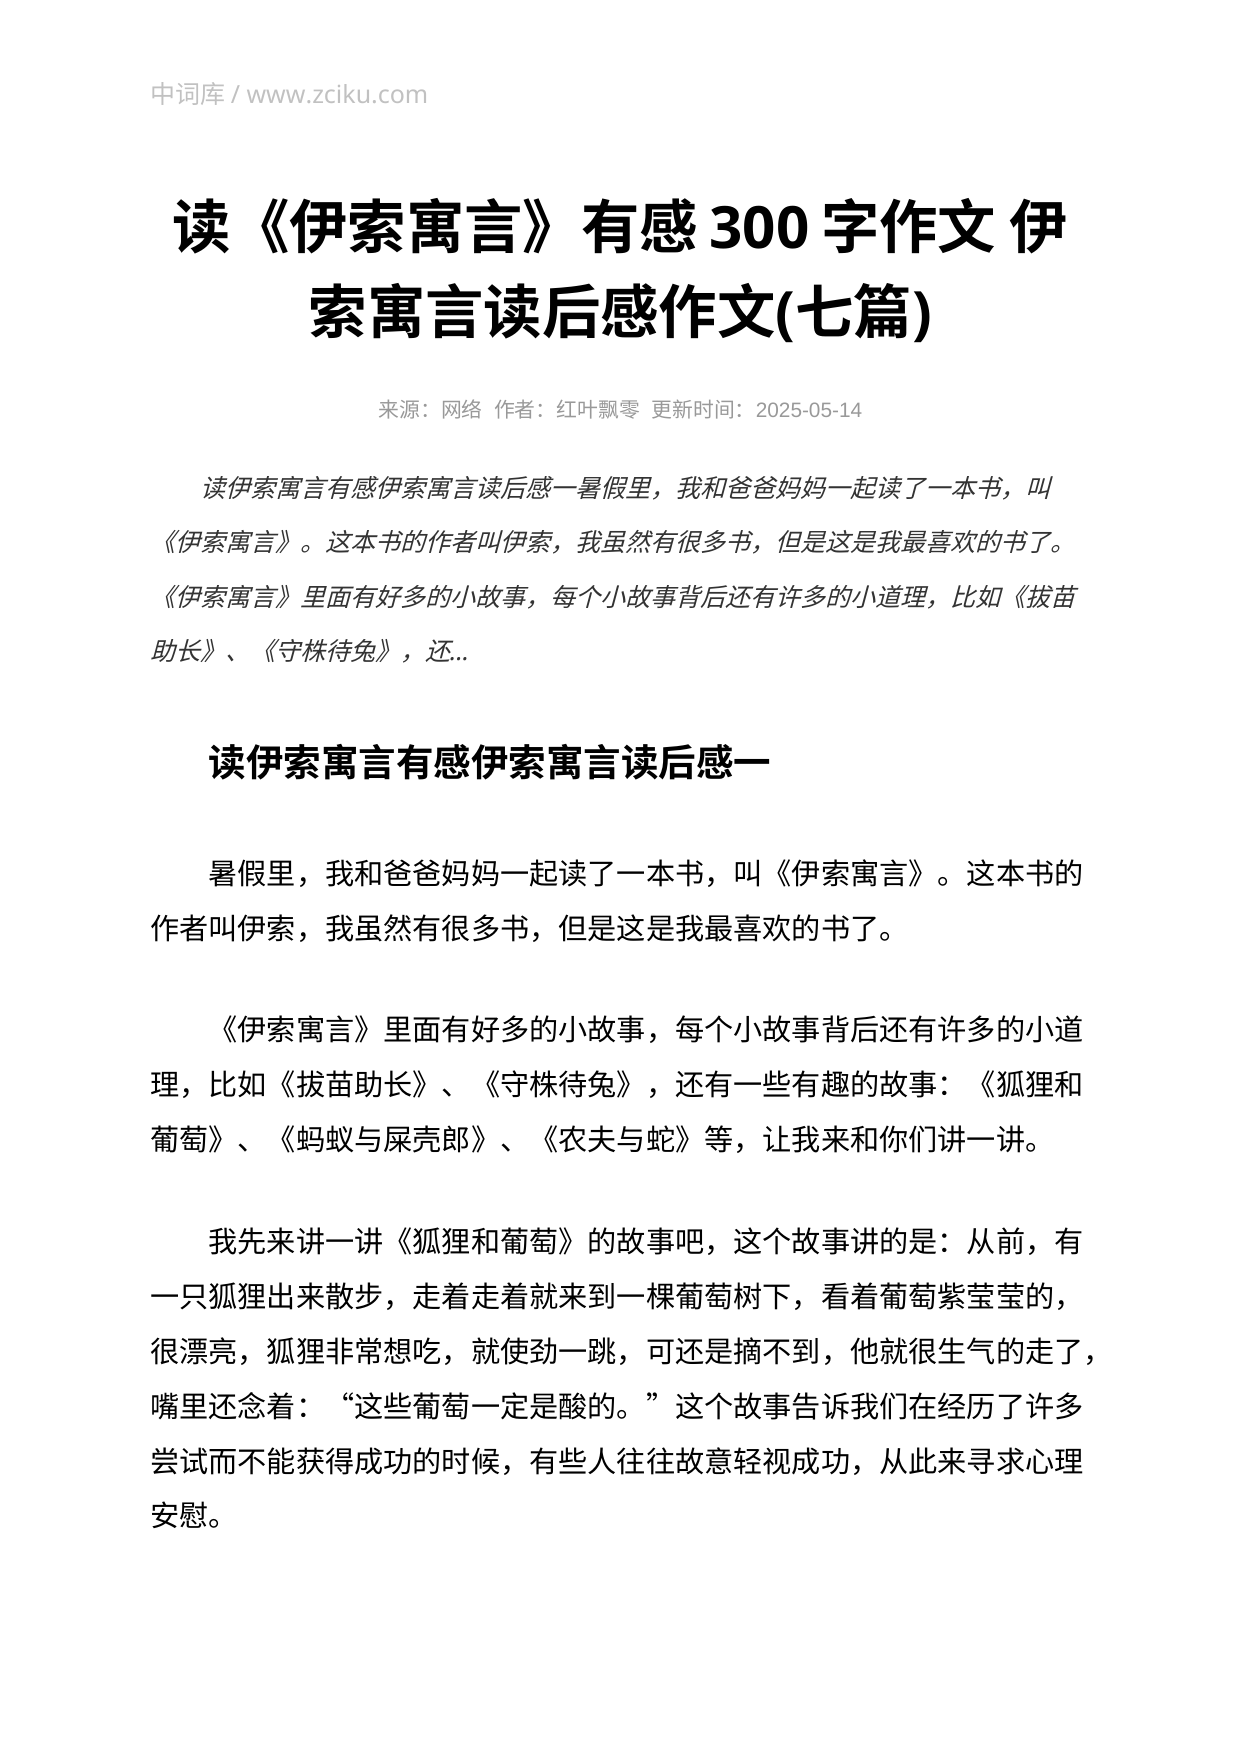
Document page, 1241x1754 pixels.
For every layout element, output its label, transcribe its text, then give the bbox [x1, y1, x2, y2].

text 暑假里，我和爸爸妈妈一起读了一本书，叫《伊索寓言》。这本书的作者叫伊索，我虽然有很多书，但是这是我最喜欢的书了。 [150, 850, 1090, 947]
text 读伊索寓言有感伊索寓言读后感一 [150, 733, 1090, 787]
text 来源：网络 作者：红叶飘零 更新时间：2025-05-14 [150, 398, 1090, 422]
subtitle 读《伊索寓言》有感300字作文 伊索寓言读后感作文(七篇) [150, 181, 1090, 351]
text 我先来讲一讲《狐狸和葡萄》的故事吧，这个故事讲的是：从前，有一只狐狸出来散步，走着走着就来到一棵葡萄树下，看着葡萄紫莹莹的，很漂亮，狐狸非常想吃，就使劲一跳，可还是摘不到，他就很生气的走了，嘴里还念着：“这些葡萄一定是酸的。”这个故事告诉我们在经历了许多尝试而不能获得成功的时候，有些人往往故意轻视成功，从此来寻求心理安慰。 [150, 1218, 1090, 1535]
text 读伊索寓言有感伊索寓言读后感一暑假里，我和爸爸妈妈一起读了一本书，叫《伊索寓言》。这本书的作者叫伊索，我虽然有很多书，但是这是我最喜欢的书了。《伊索寓言》里面有好多的小故事，每个小故事背后还有许多的小道理，比如《拔苗助长》、《守株待兔》，还... [150, 468, 1090, 668]
text 《伊索寓言》里面有好多的小故事，每个小故事背后还有许多的小道理，比如《拔苗助长》、《守株待兔》，还有一些有趣的故事：《狐狸和葡萄》、《蚂蚁与屎壳郎》、《农夫与蛇》等，让我来和你们讲一讲。 [150, 1007, 1090, 1159]
